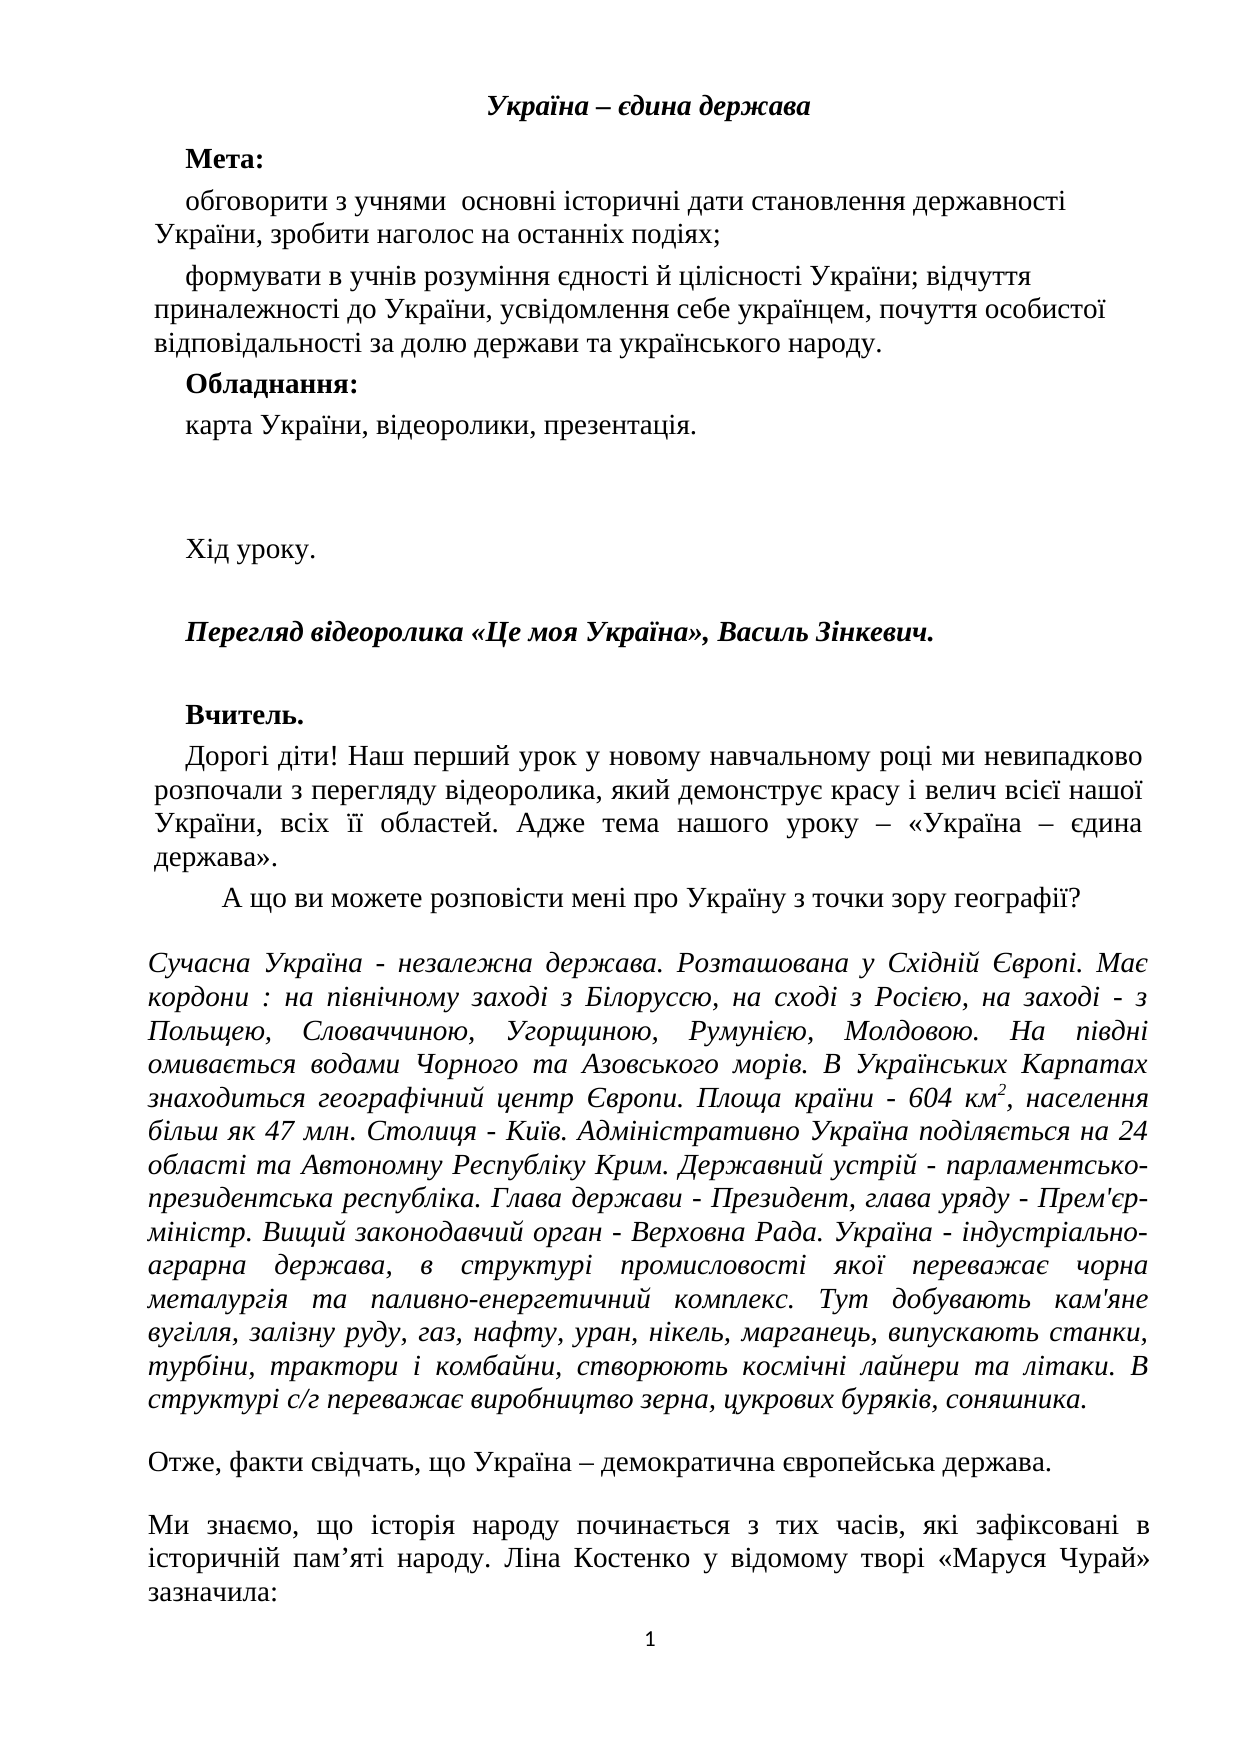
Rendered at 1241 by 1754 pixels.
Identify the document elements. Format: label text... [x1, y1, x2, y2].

text Сучасна Україна - незалежна держава. Розташована у Східній Європі. Має кордони : на північному заході з Білоруссю, на сході з Росією, на заході - з Польщею, Словаччиною, Угорщиною, Румунією, Молдовою. На півдні омивається водами Чорного та Азовського морів. В Українських Карпатах знаходиться географічний центр Європи. Площа країни - 604 км2, населення більш як 47 млн. Столиця - Київ. Адміністративно Україна поділяється на 24 області та Автономну Республіку Крим. Державний устрій - парламентсько-президентська республіка. Глава держави - Президент, глава уряду - Прем'єр-міністр. Вищий законодавчий орган - Верховна Рада. Україна - індустріально-аграрна держава, в структурі промисловості якої переважає чорна металургія та паливно-енергетичний комплекс. Тут добувають кам'яне вугілля, залізну руду, газ, нафту, уран, нікель, марганець, випускають станки, турбіни, трактори і комбайни, створюють космічні лайнери та літаки. В структурі с/г переважає виробництво зерна, цукрових буряків, соняшника. [148, 946, 1152, 1415]
text Отже, факти свідчать, що Україна – демократична європейська держава. [148, 1444, 1152, 1478]
text Мета: [154, 141, 1144, 175]
text Обладнання: [154, 366, 1144, 399]
text Вчитель. [154, 697, 1144, 730]
text Ми знаємо, що історія народу починається з тих часів, які зафіксовані в історичній пам’яті народу. Ліна Костенко у відомому творі «Маруся Чурай» зазначила: [148, 1507, 1152, 1608]
text Україна – єдина держава [148, 88, 1152, 122]
text А що ви можете розповісти мені про Україну з точки зору географії? [148, 880, 1152, 914]
text Дорогі діти! Наш перший урок у новому навчальному році ми невипадково розпочали з перегляду відеоролика, який демонструє красу і велич всієї нашої України, всіх її областей. Адже тема нашого уроку – «Україна – єдина держава». [154, 738, 1144, 872]
text Хід уроку. [154, 531, 1144, 565]
text Перегляд відеоролика «Це моя Україна», Василь Зінкевич. [154, 614, 1144, 648]
text обговорити з учнями основні історичні дати становлення державності України, зробити наголос на останніх подіях; [154, 183, 1144, 250]
text формувати в учнів розуміння єдності й цілісності України; відчуття приналежності до України, усвідомлення себе українцем, почуття особистої відповідальності за долю держави та українського народу. [154, 258, 1144, 358]
text карта України, відеоролики, презентація. [154, 407, 1144, 441]
